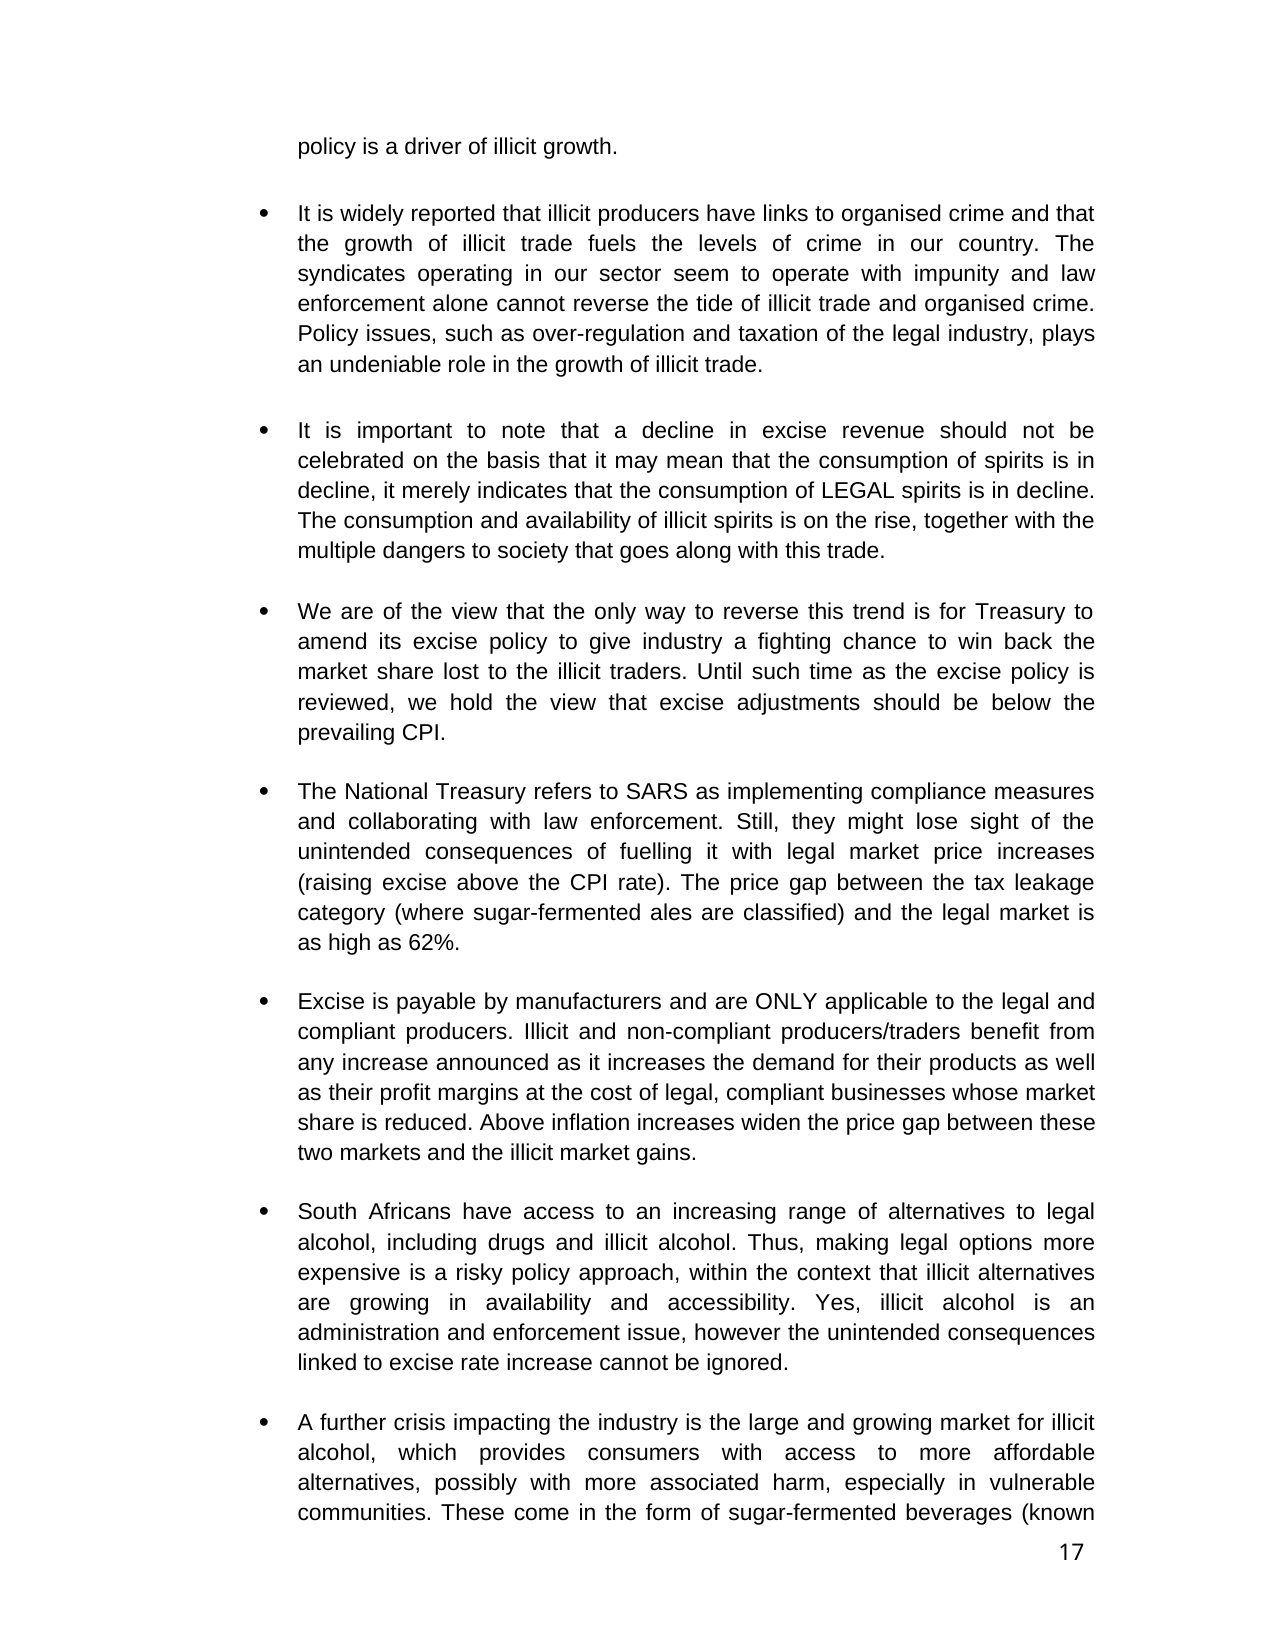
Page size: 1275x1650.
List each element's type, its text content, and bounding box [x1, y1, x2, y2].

list It is widely reported that illicit producers have links to organised crime and that the growth of illicit trade fuels the levels of crime in our country. The syndicates operating in our sector seem to operate with impunity and law enforcement alone cannot reverse the tide of illicit trade and organised crime. Policy issues, such as over-regulation and taxation of the legal industry, plays an undeniable role in the growth of illicit trade. [260, 199, 1096, 377]
list The National Treasury refers to SARS as implementing compliance measures and collaborating with law enforcement. Still, they might lose sight of the unintended consequences of fuelling it with legal market price increases (raising excise above the CPI rate). The price gap between the tax leakage category (where sugar-fermented ales are classified) and the legal market is as high as 62%. [260, 778, 1096, 955]
list South Africans have access to an increasing range of alternatives to legal alcohol, including drugs and illicit alcohol. Thus, making legal options more expensive is a risky policy approach, within the context that illicit alternatives are growing in availability and accessibility. Yes, illicit alcohol is an administration and enforcement issue, however the unintended consequences linked to excise rate increase cannot be ignored. [260, 1198, 1096, 1376]
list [260, 1408, 1096, 1526]
list Excise is payable by manufacturers and are ONLY applicable to the legal and compliant producers. Illicit and non-compliant producers/traders benefit from any increase announced as it increases the demand for their products as well as their profit margins at the cost of legal, compliant businesses whose market share is reduced. Above inflation increases widen the price gap between these two markets and the illicit market gains. [260, 988, 1096, 1166]
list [260, 133, 1096, 160]
list It is important to note that a decline in excise revenue should not be celebrated on the basis that it may mean that the consumption of spirits is in decline, it merely indicates that the consumption of LEGAL spirits is in decline. The consumption and availability of illicit spirits is on the rise, together with the multiple dangers to society that goes along with this trade. [260, 417, 1096, 564]
list We are of the view that the only way to reverse this trend is for Treasury to amend its excise policy to give industry a fighting chance to win back the market share lost to the illicit traders. Until such time as the excise policy is reviewed, we hold the view that excise adjustments should be below the prevailing CPI. [260, 598, 1096, 745]
